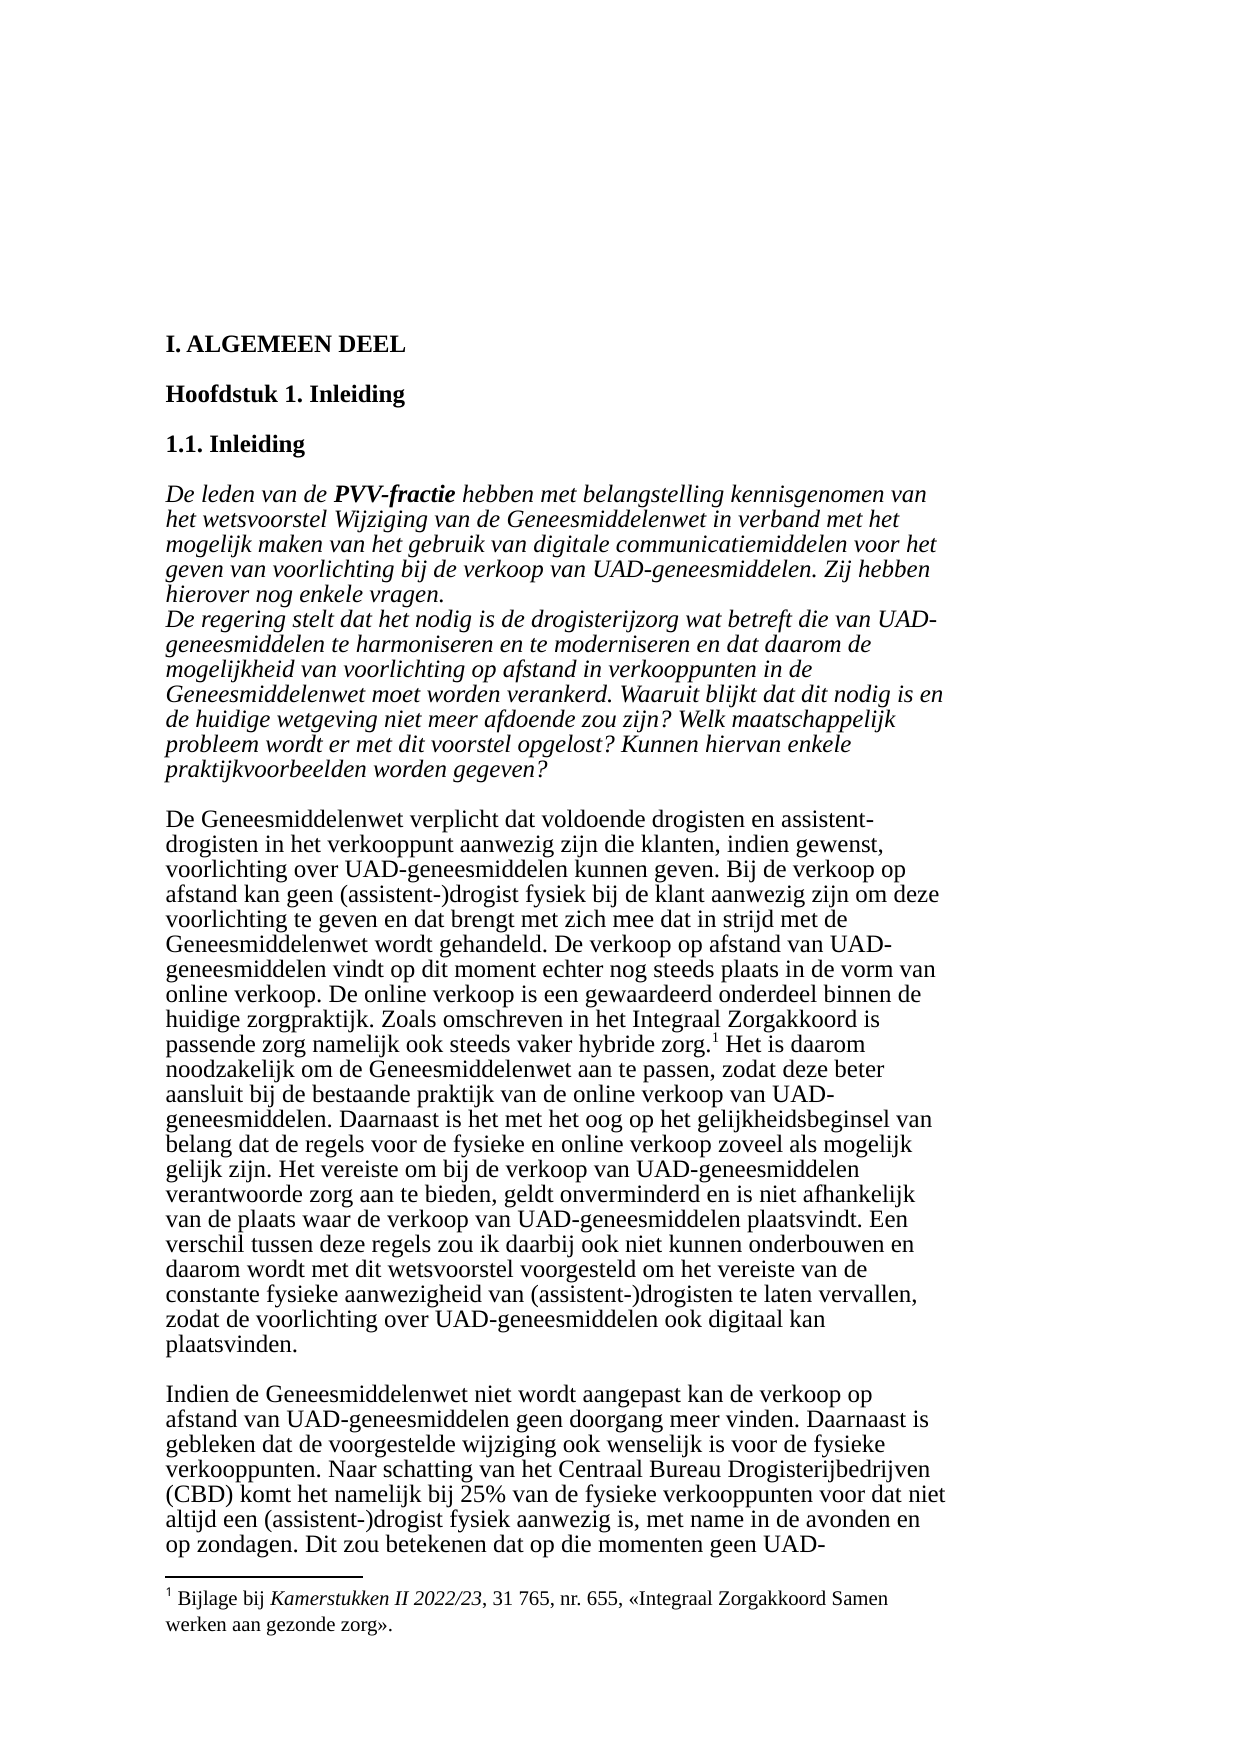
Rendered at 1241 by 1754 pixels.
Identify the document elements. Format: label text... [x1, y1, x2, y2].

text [165, 1382, 951, 1557]
text 1.1. Inleiding [165, 432, 951, 457]
text Hoofdstuk 1. Inleiding [165, 382, 951, 407]
text De regering stelt dat het nodig is de drogisterijzorg wat betreft die van UAD-geneesmiddelen te harmoniseren en te moderniseren en dat daarom de mogelijkheid van voorlichting op afstand in verkooppunten in de Geneesmiddelenwet moet worden verankerd. Waaruit blijkt dat dit nodig is en de huidige wetgeving niet meer afdoende zou zijn? Welk maatschappelijk probleem wordt er met dit voorstel opgelost? Kunnen hiervan enkele praktijkvoorbeelden worden gegeven? [165, 607, 951, 782]
text De Geneesmiddelenwet verplicht dat voldoende drogisten en assistent-drogisten in het verkooppunt aanwezig zijn die klanten, indien gewenst, voorlichting over UAD-geneesmiddelen kunnen geven. Bij de verkoop op afstand kan geen (assistent-)drogist fysiek bij de klant aanwezig zijn om deze voorlichting te geven en dat brengt met zich mee dat in strijd met de Geneesmiddelenwet wordt gehandeld. De verkoop op afstand van UAD-geneesmiddelen vindt op dit moment echter nog steeds plaats in de vorm van online verkoop. De online verkoop is een gewaardeerd onderdeel binnen de huidige zorgpraktijk. Zoals omschreven in het Integraal Zorgakkoord is passende zorg namelijk ook steeds vaker hybride zorg. Het is daarom noodzakelijk om de Geneesmiddelenwet aan te passen, zodat deze beter aansluit bij de bestaande praktijk van de online verkoop van UAD-geneesmiddelen. Daarnaast is het met het oog op het gelijkheidsbeginsel van belang dat de regels voor de fysieke en online verkoop zoveel als mogelijk gelijk zijn. Het vereiste om bij de verkoop van UAD-geneesmiddelen verantwoorde zorg aan te bieden, geldt onverminderd en is niet afhankelijk van de plaats waar de verkoop van UAD-geneesmiddelen plaatsvindt. Een verschil tussen deze regels zou ik daarbij ook niet kunnen onderbouwen en daarom wordt met dit wetsvoorstel voorgesteld om het vereiste van de constante fysieke aanwezigheid van (assistent-)drogisten te laten vervallen, zodat de voorlichting over UAD-geneesmiddelen ook digitaal kan plaatsvinden. [165, 807, 951, 1357]
text I. ALGEMEEN DEEL [165, 332, 951, 357]
text De leden van de PVV-fractie hebben met belangstelling kennisgenomen van het wetsvoorstel Wijziging van de Geneesmiddelenwet in verband met het mogelijk maken van het gebruik van digitale communicatiemiddelen voor het geven van voorlichting bij de verkoop van UAD-geneesmiddelen. Zij hebben hierover nog enkele vragen. [165, 482, 951, 607]
